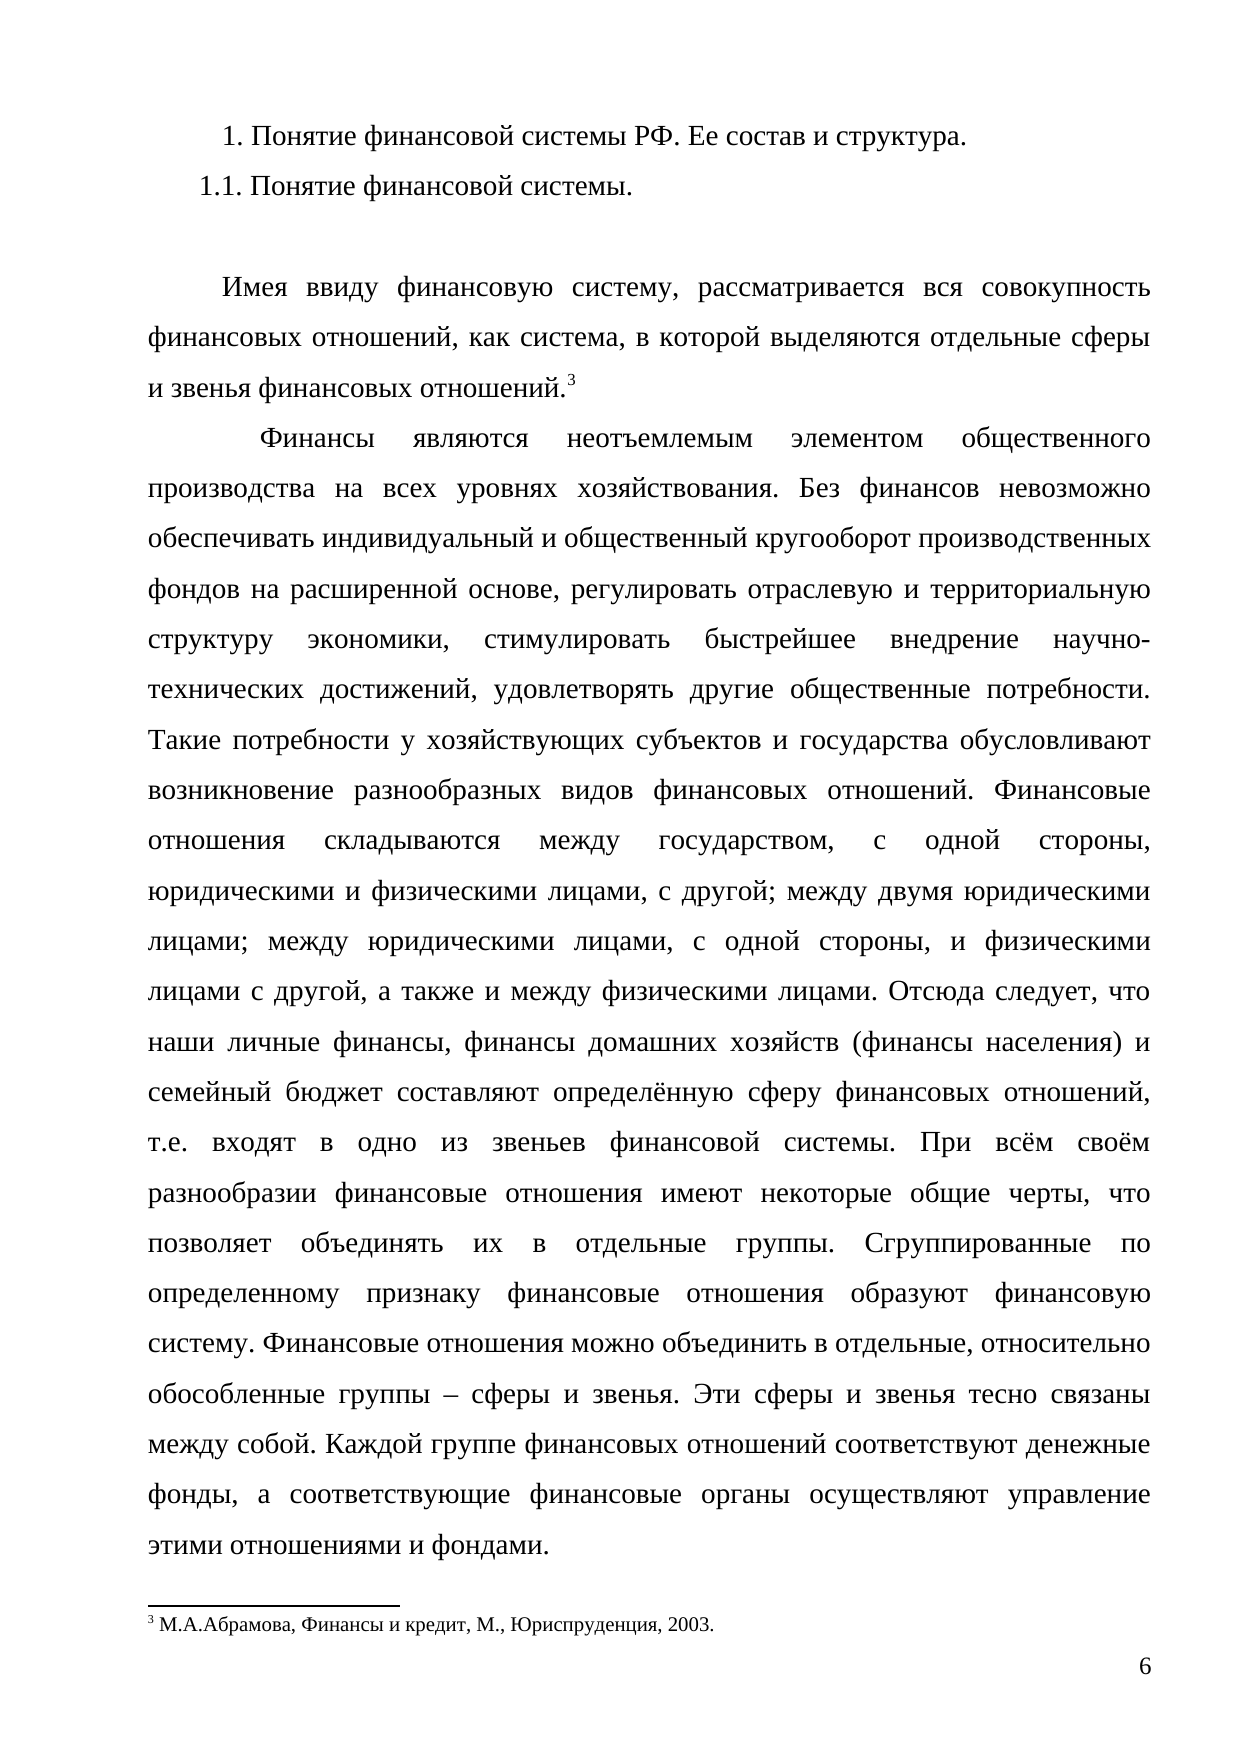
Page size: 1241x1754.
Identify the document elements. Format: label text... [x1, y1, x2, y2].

text 1.1. Понятие финансовой системы. [148, 168, 1152, 202]
text 1. Понятие финансовой системы РФ. Ее состав и структура. [148, 118, 1152, 152]
text Имея ввиду финансовую систему, рассматривается вся совокупность финансовых отношений, как система, в которой выделяются отдельные сферы и звенья финансовых отношений. [148, 269, 1152, 403]
text Финансы являются неотъемлемым элементом общественного производства на всех уровнях хозяйствования. Без финансов невозможно обеспечивать индивидуальный и общественный кругооборот производственных фондов на расширенной основе, регулировать отраслевую и территориальную структуру экономики, стимулировать быстрейшее внедрение научно-технических достижений, удовлетворять другие общественные потребности. Такие потребности у хозяйствующих субъектов и государства обусловливают возникновение разнообразных видов финансовых отношений. Финансовые отношения складываются между государством, с одной стороны, юридическими и физическими лицами, с другой; между двумя юридическими лицами; между юридическими лицами, с одной стороны, и физическими лицами с другой, а также и между физическими лицами. Отсюда следует, что наши личные финансы, финансы домашних хозяйств (финансы населения) и семейный бюджет составляют определённую сферу финансовых отношений, т.е. входят в одно из звеньев финансовой системы. При всём своём разнообразии финансовые отношения имеют некоторые общие черты, что позволяет объединять их в отдельные группы. Сгруппированные по определенному признаку финансовые отношения образуют финансовую систему. Финансовые отношения можно объединить в отдельные, относительно обособленные группы – сферы и звенья. Эти сферы и звенья тесно связаны между собой. Каждой группе финансовых отношений соответствуют денежные фонды, а соответствующие финансовые органы осуществляют управление этими отношениями и фондами. [148, 420, 1152, 1560]
